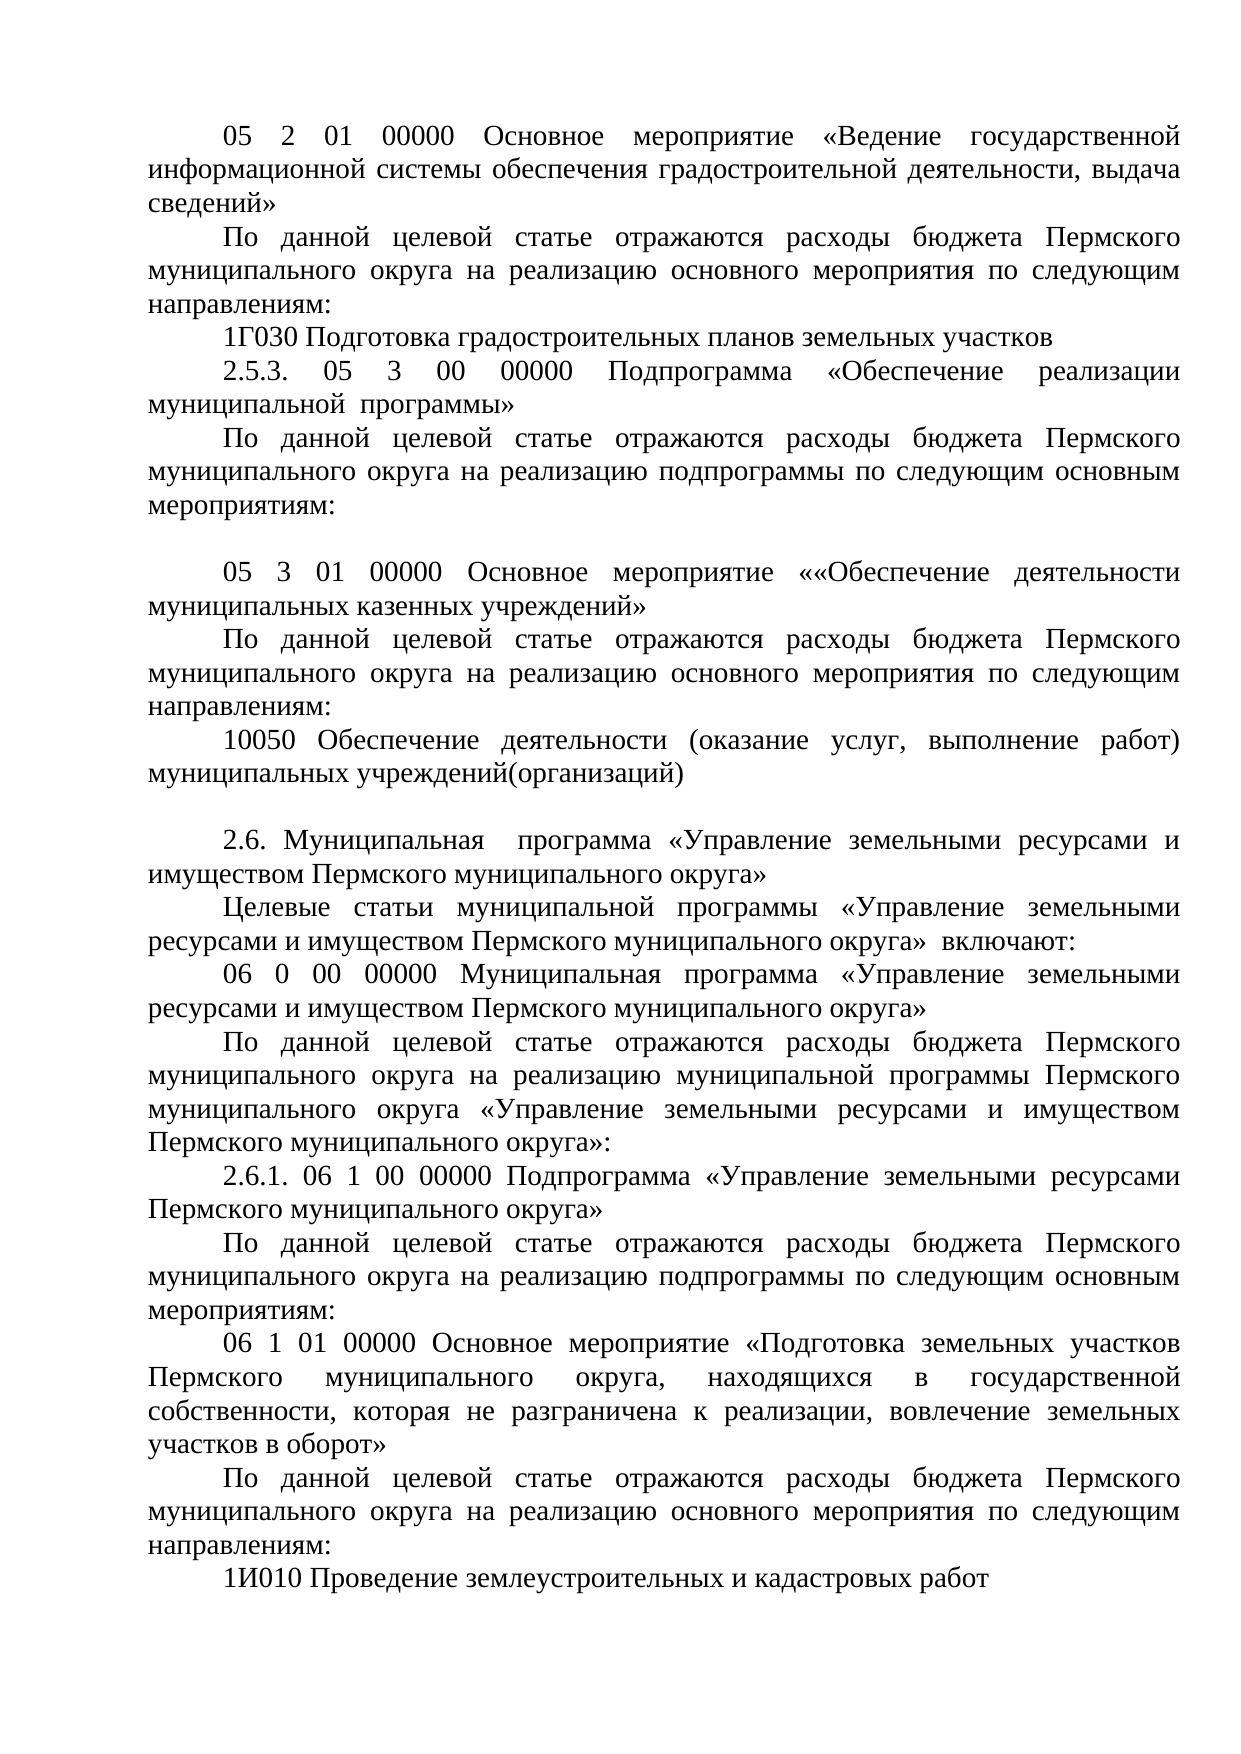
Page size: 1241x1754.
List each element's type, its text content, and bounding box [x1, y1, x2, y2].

text Целевые статьи муниципальной программы «Управление земельными ресурсами и имуществом Пермского муниципального округа» включают: [148, 889, 1181, 957]
text 06 1 01 00000 Основное мероприятие «Подготовка земельных участков Пермского муниципального округа, находящихся в государственной собственности, которая не разграничена к реализации, вовлечение земельных участков в оборот» [148, 1326, 1181, 1460]
text 2.5.3. 05 3 00 00000 Подпрограмма «Обеспечение реализации муниципальной программы» [148, 353, 1181, 420]
text 2.6.1. 06 1 00 00000 Подпрограмма «Управление земельными ресурсами Пермского муниципального округа» [148, 1158, 1181, 1225]
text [148, 1460, 1181, 1560]
text 05 2 01 00000 Основное мероприятие «Ведение государственной информационной системы обеспечения градостроительной деятельности, выдача сведений» [148, 118, 1181, 219]
text 05 3 01 00000 Основное мероприятие ««Обеспечение деятельности муниципальных казенных учреждений» [148, 554, 1181, 621]
text По данной целевой статье отражаются расходы бюджета Пермского муниципального округа на реализацию подпрограммы по следующим основным мероприятиям: [148, 420, 1181, 521]
text По данной целевой статье отражаются расходы бюджета Пермского муниципального округа на реализацию муниципальной программы Пермского муниципального округа «Управление земельными ресурсами и имуществом Пермского муниципального округа»: [148, 1024, 1181, 1158]
text 06 0 00 00000 Муниципальная программа «Управление земельными ресурсами и имуществом Пермского муниципального округа» [148, 957, 1181, 1024]
text 10050 Обеспечение деятельности (оказание услуг, выполнение работ) муниципальных учреждений(организаций) [148, 722, 1181, 789]
text 2.6. Муниципальная программа «Управление земельными ресурсами и имуществом Пермского муниципального округа» [148, 822, 1181, 889]
text По данной целевой статье отражаются расходы бюджета Пермского муниципального округа на реализацию основного мероприятия по следующим направлениям: [148, 621, 1181, 722]
text По данной целевой статье отражаются расходы бюджета Пермского муниципального округа на реализацию подпрограммы по следующим основным мероприятиям: [148, 1225, 1181, 1326]
text По данной целевой статье отражаются расходы бюджета Пермского муниципального округа на реализацию основного мероприятия по следующим направлениям: [148, 219, 1181, 319]
text 1Г030 Подготовка градостроительных планов земельных участков [148, 319, 1181, 353]
text 1И010 Проведение землеустроительных и кадастровых работ [148, 1560, 1181, 1594]
